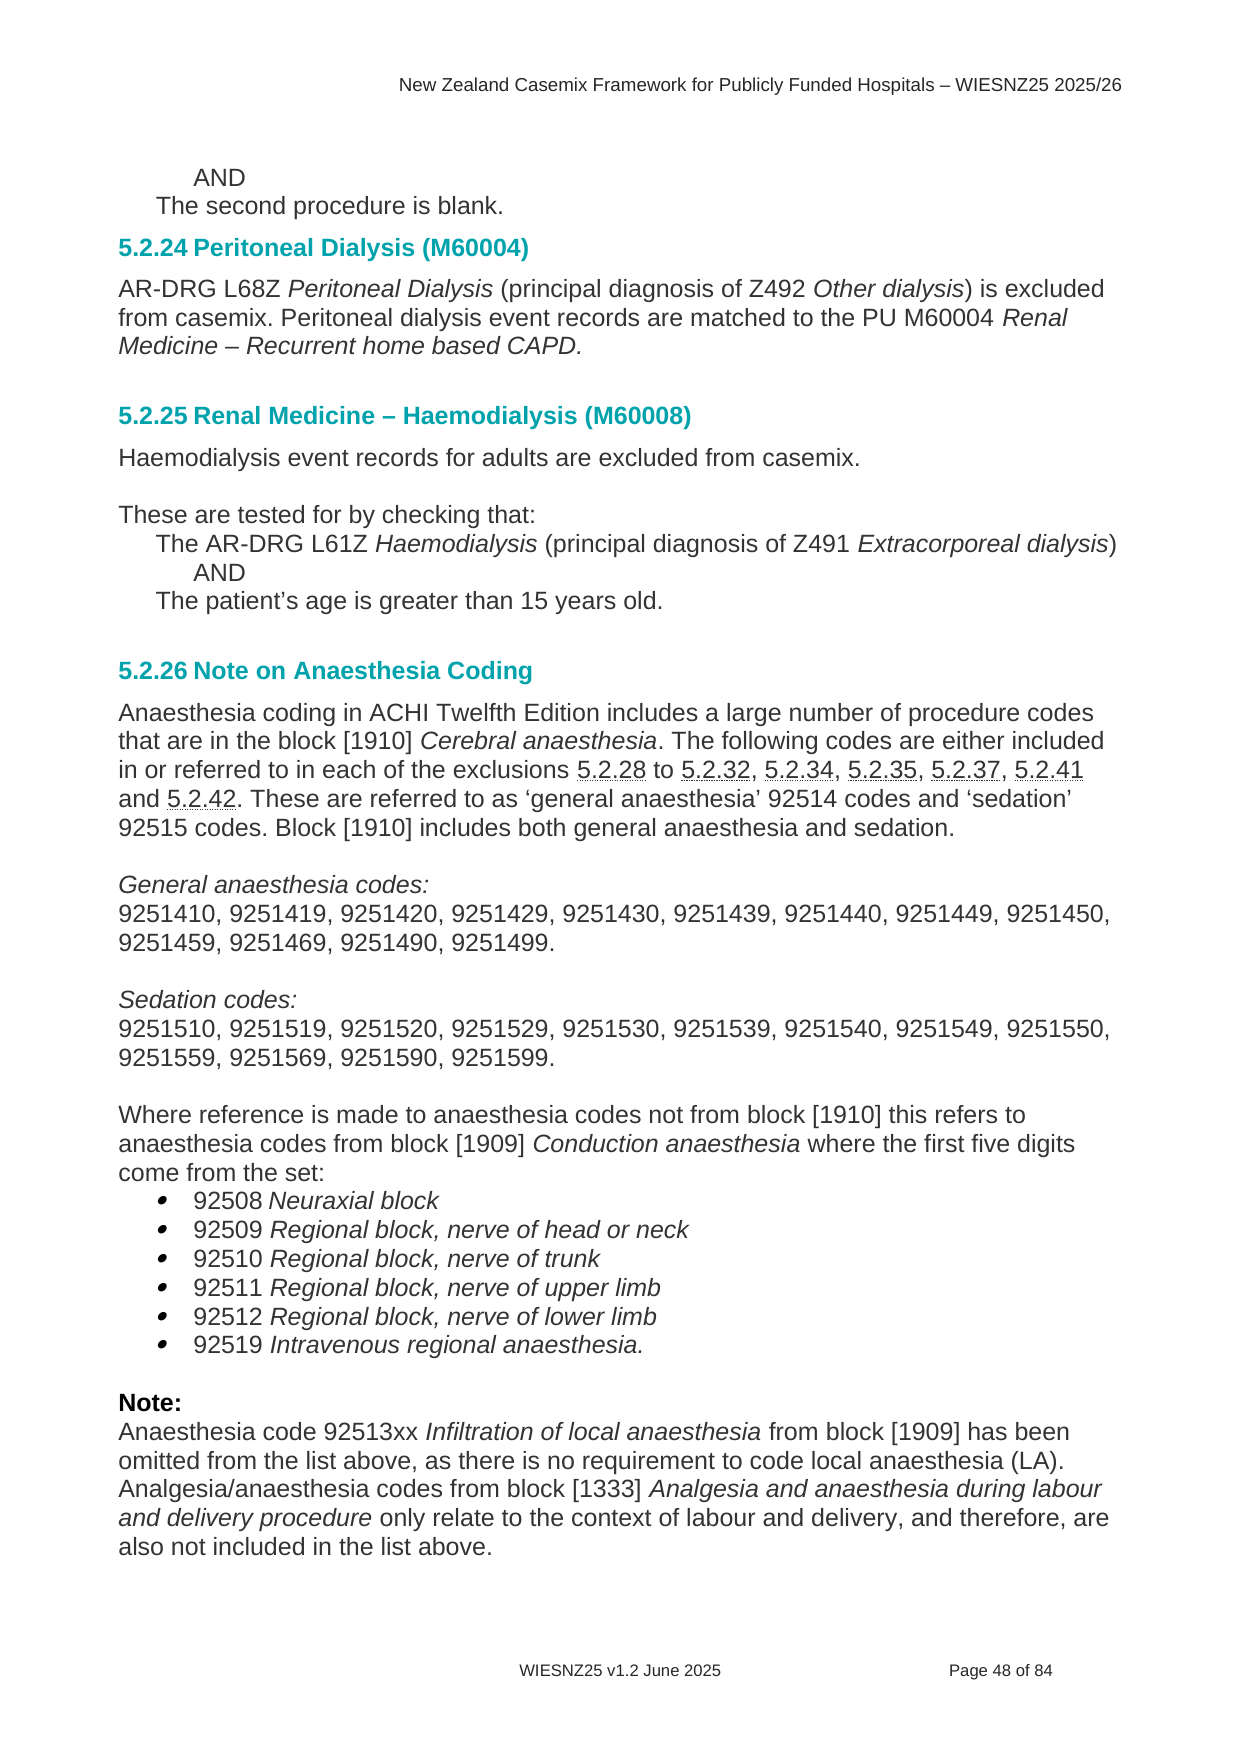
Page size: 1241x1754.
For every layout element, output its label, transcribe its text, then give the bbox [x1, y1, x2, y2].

text Sedation codes: [118, 985, 1122, 1014]
list 92519 Intravenous regional anaesthesia. [156, 1331, 1122, 1359]
subtitle Renal Medicine – Haemodialysis (M60008) [118, 401, 1122, 430]
text Haemodialysis event records for adults are excluded from casemix. [118, 442, 1122, 471]
text Analgesia/anaesthesia codes from block [1333] Analgesia and anaesthesia during labour and delivery procedure only relate to the context of labour and delivery, and therefore, are also not included in the list above. [118, 1474, 1122, 1561]
text 9251510, 9251519, 9251520, 9251529, 9251530, 9251539, 9251540, 9251549, 9251550, 9251559, 9251569, 9251590, 9251599. [118, 1014, 1122, 1071]
subtitle Note on Anaesthesia Coding [118, 656, 1122, 685]
text AR-DRG L68Z Peritoneal Dialysis (principal diagnosis of Z492 Other dialysis) is excluded from casemix. Peritoneal dialysis event records are matched to the PU M60004 Renal Medicine – Recurrent home based CAPD. [118, 274, 1122, 360]
text 9251410, 9251419, 9251420, 9251429, 9251430, 9251439, 9251440, 9251449, 9251450, 9251459, 9251469, 9251490, 9251499. [118, 899, 1122, 956]
text AND [118, 557, 1122, 586]
text The AR-DRG L61Z Haemodialysis (principal diagnosis of Z491 Extracorporeal dialysis) [155, 529, 1122, 557]
text Anaesthesia code 92513xx Infiltration of local anaesthesia from block [1909] has been omitted from the list above, as there is no requirement to code local anaesthesia (LA). [118, 1417, 1122, 1474]
list 92510 Regional block, nerve of trunk [156, 1244, 1122, 1273]
text The patient’s age is greater than 15 years old. [155, 586, 1122, 615]
list 92509 Regional block, nerve of head or neck [156, 1215, 1122, 1244]
list 92508 Neuraxial block [156, 1186, 1122, 1215]
list 92512 Regional block, nerve of lower limb [156, 1302, 1122, 1331]
list 92511 Regional block, nerve of upper limb [156, 1273, 1122, 1302]
text Where reference is made to anaesthesia codes not from block [1910] this refers to anaesthesia codes from block [1909] Conduction anaesthesia where the first five digits come from the set: [118, 1100, 1122, 1186]
list General anaesthesia codes: [118, 870, 1122, 899]
subtitle Peritoneal Dialysis (M60004) [118, 232, 1122, 261]
text Note: [118, 1388, 1122, 1417]
text The second procedure is blank. [156, 191, 1122, 220]
text Anaesthesia coding in ACHI Twelfth Edition includes a large number of procedure codes that are in the block [1910] Cerebral anaesthesia. The following codes are either included in or referred to in each of the exclusions 5.2.28 to 5.2.32, 5.2.34, 5.2.35, 5.2.37, 5.2.41 and 5.2.42. These are referred to as ‘general anaesthesia’ 92514 codes and ‘sedation’ 92515 codes. Block [1910] includes both general anaesthesia and sedation. [118, 697, 1122, 841]
text These are tested for by checking that: [118, 500, 1122, 529]
text AND [156, 162, 1122, 191]
